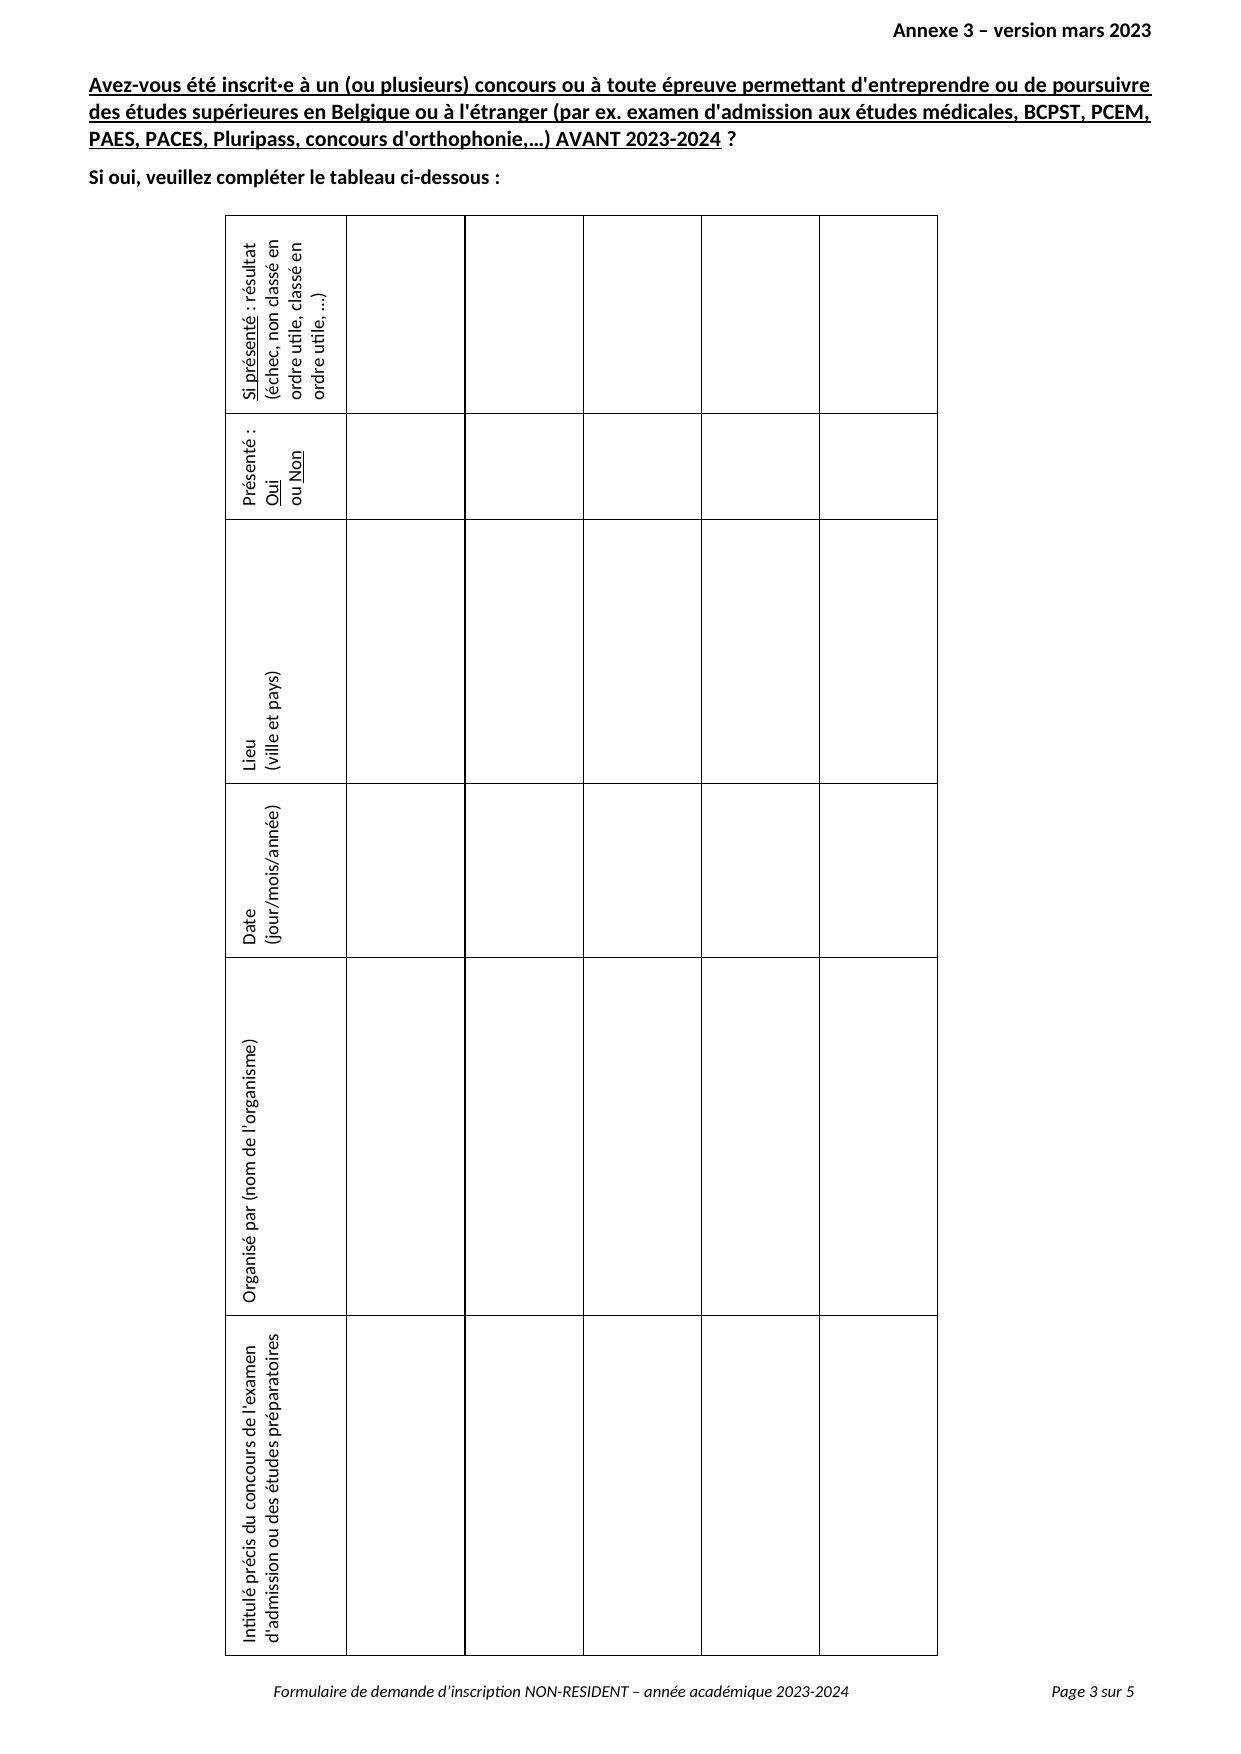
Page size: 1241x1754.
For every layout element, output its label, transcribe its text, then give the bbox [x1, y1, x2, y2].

table_cell [702, 958, 819, 1315]
table_cell [584, 1316, 701, 1655]
table_cell [702, 414, 819, 518]
table_header Si présenté : résultat (échec, non classé en ordre utile, classé en ordre utile, …) [226, 216, 346, 413]
table_cell [466, 958, 583, 1315]
table_cell [820, 958, 937, 1315]
table_cell [347, 520, 464, 783]
table_header [584, 216, 701, 413]
table_cell Présenté : Oui ou Non [226, 414, 346, 518]
table_cell [347, 784, 464, 957]
table_cell [820, 1316, 937, 1655]
table_cell [584, 520, 701, 783]
text Si oui, veuillez compléter le tableau ci-dessous : [89, 164, 1152, 189]
table_cell [466, 414, 583, 518]
table_cell Intitulé précis du concours de l'examen d'admission ou des études préparatoires [226, 1316, 346, 1655]
table_header [347, 216, 464, 413]
table_cell Organisé par (nom de l’organisme) [226, 958, 346, 1315]
table_cell [702, 784, 819, 957]
table_cell [820, 784, 937, 957]
table_header [466, 216, 583, 413]
table_cell [820, 414, 937, 518]
table_cell Lieu (ville et pays) [226, 520, 346, 783]
table_cell [702, 1316, 819, 1655]
table_cell [584, 414, 701, 518]
table_header [820, 216, 937, 413]
table_cell [347, 414, 464, 518]
table_cell [466, 784, 583, 957]
table_cell [702, 520, 819, 783]
table_cell [466, 1316, 583, 1655]
table_cell [347, 1316, 464, 1655]
table_cell [584, 784, 701, 957]
table_cell [466, 520, 583, 783]
text Avez-vous été inscrit·e à un (ou plusieurs) concours ou à toute épreuve permettant d'entreprendre ou de poursuivre des études supérieures en Belgique ou à l'étranger (par ex. examen d'admission aux études médicales, BCPST, PCEM, PAES, PACES, Pluripass, concours d'orthophonie,…) AVANT 2023-2024 ? [89, 96, 1152, 152]
table_cell [347, 958, 464, 1315]
table_header [702, 216, 819, 413]
table_cell Date (jour/mois/année) [226, 784, 346, 957]
text Avez-vous été inscrit·e à un (ou plusieurs) concours ou à toute épreuve permettant d'entreprendre ou de poursuivre des études supérieures en Belgique ou à l'étranger (par ex. examen d'admission aux études médicales, BCPST, PCEM, PAES, PACES, Pluripass, concours d'orthophonie,…) AVANT 2023-2024 ? [89, 72, 1152, 94]
table_cell [820, 520, 937, 783]
table_cell [584, 958, 701, 1315]
